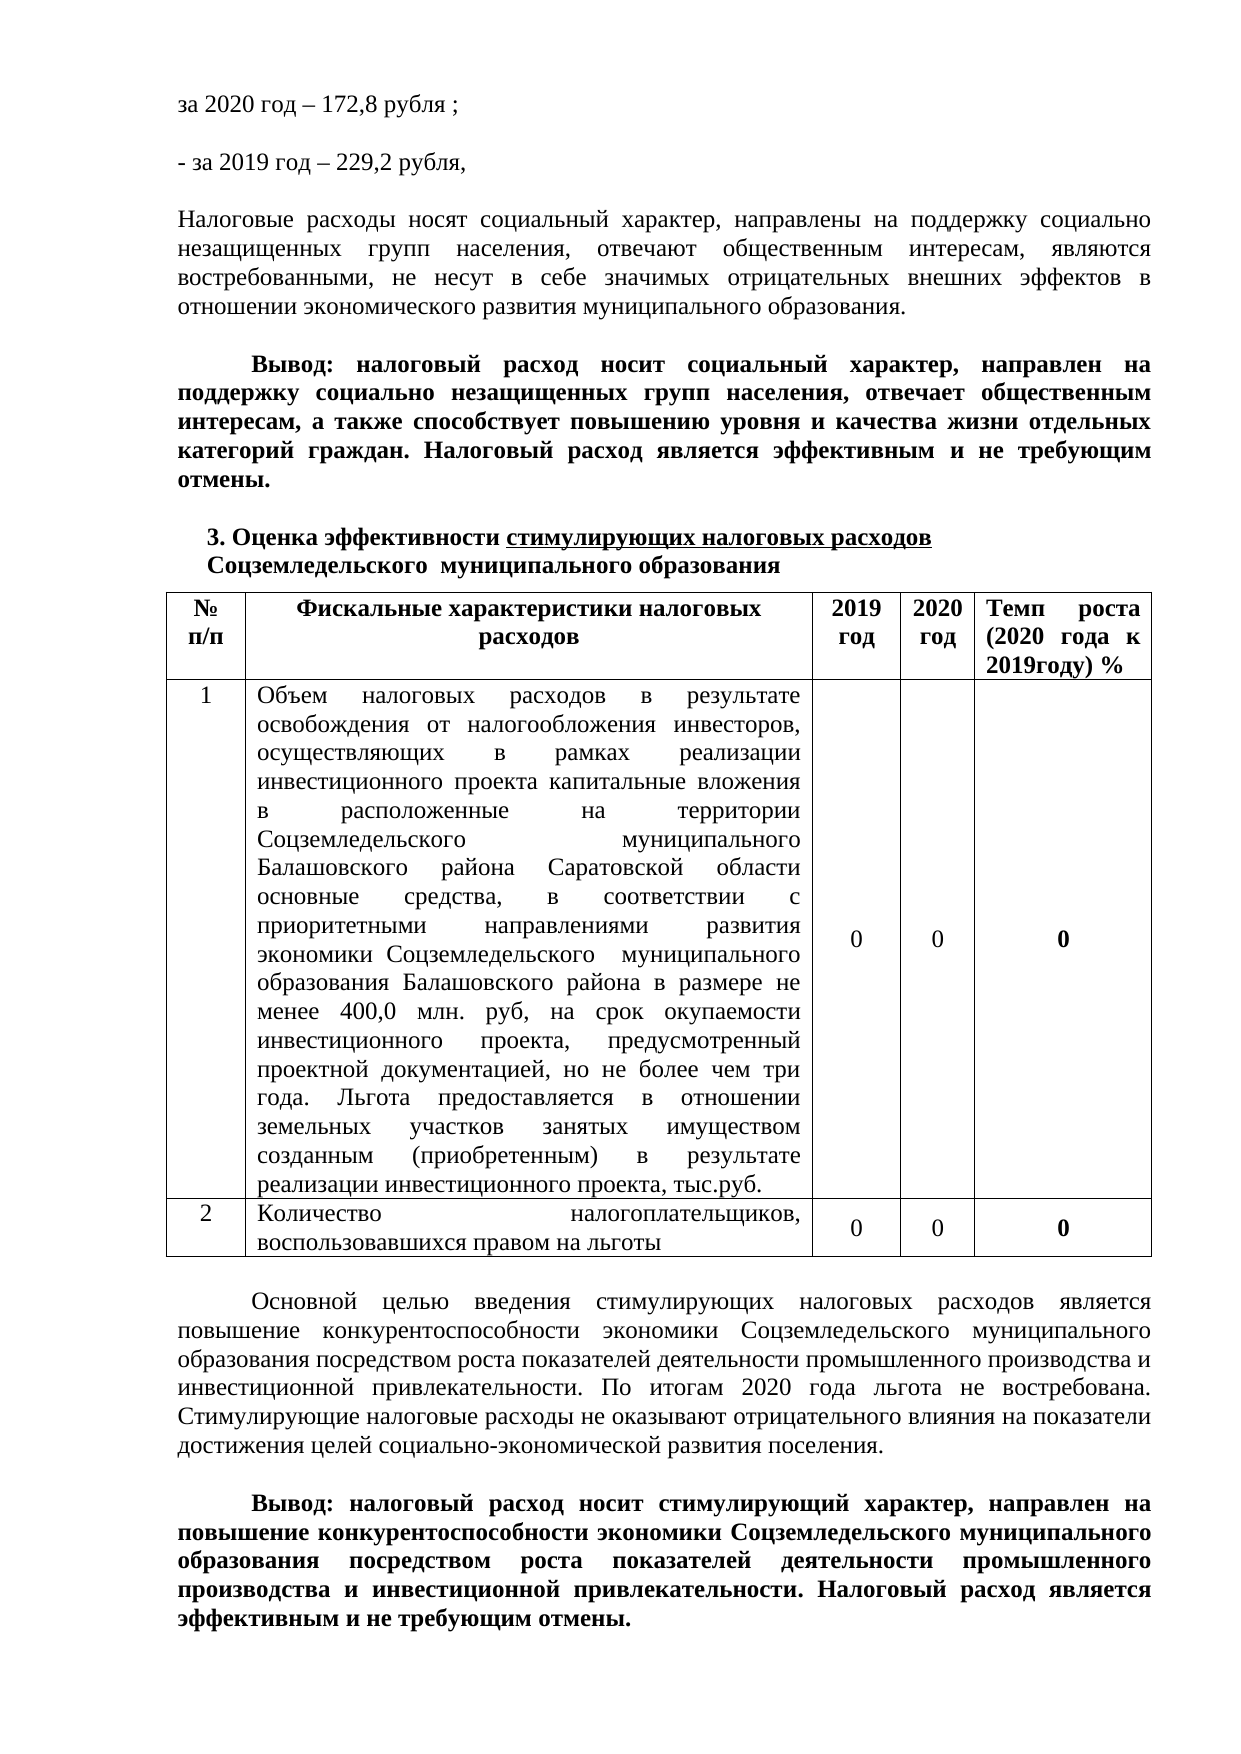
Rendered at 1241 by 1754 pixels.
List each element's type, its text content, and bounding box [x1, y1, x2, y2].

text Основной целью введения стимулирующих налоговых расходов является повышение конкурентоспособности экономики Соцземледельского муниципального образования посредством роста показателей деятельности промышленного производства и инвестиционной привлекательности. По итогам 2020 года льгота не востребована. Стимулирующие налоговые расходы не оказывают отрицательного влияния на показатели достижения целей социально-экономической развития поселения. [177, 1286, 1152, 1459]
table_cell 0 [901, 680, 974, 1197]
table_cell 0 [813, 1199, 900, 1256]
table_header Темп роста (2020 года к 2019году) % [975, 593, 1151, 679]
text Вывод: налоговый расход носит социальный характер, направлен на поддержку социально незащищенных групп населения, отвечает общественным интересам, а также способствует повышению уровня и качества жизни отдельных категорий граждан. Налоговый расход является эффективным и не требующим отмены. [177, 349, 1152, 492]
table_cell 0 [975, 680, 1151, 1197]
table_cell 1 [167, 680, 245, 1197]
table_header 2020 год [901, 593, 974, 679]
text - за 2019 год – 229,2 рубля, [177, 147, 1152, 175]
table_cell 0 [901, 1199, 974, 1256]
table_cell Количество налогоплательщиков, воспользовавшихся правом на льготы [246, 1199, 812, 1256]
table_cell 2 [167, 1199, 245, 1256]
table_cell 0 [813, 680, 900, 1197]
text Налоговые расходы носят социальный характер, направлены на поддержку социально незащищенных групп населения, отвечают общественным интересам, являются востребованными, не несут в себе значимых отрицательных внешних эффектов в отношении экономического развития муниципального образования. [177, 204, 1152, 319]
table_cell Объем налоговых расходов в результате освобождения от налогообложения инвесторов, осуществляющих в рамках реализации инвестиционного проекта капитальные вложения в расположенные на территории Соцземледельского муниципального Балашовского района Саратовской области основные средства, в соответствии с приоритетными направлениями развития экономики Соцземледельского муниципального образования Балашовского района в размере не менее 400,0 млн. руб, на срок окупаемости инвестиционного проекта, предусмотренный проектной документацией, но не более чем три года. Льгота предоставляется в отношении земельных участков занятых имуществом созданным (приобретенным) в результате реализации инвестиционного проекта, тыс.руб. [246, 680, 812, 1197]
text Вывод: налоговый расход носит стимулирующий характер, направлен на повышение конкурентоспособности экономики Соцземледельского муниципального образования посредством роста показателей деятельности промышленного производства и инвестиционной привлекательности. Налоговый расход является эффективным и не требующим отмены. [177, 1488, 1152, 1632]
table_header 2019 год [813, 593, 900, 679]
text 3. Оценка эффективности стимулирующих налоговых расходов Соцземледельского муниципального образования [207, 522, 1152, 579]
table_header Фискальные характеристики налоговых расходов [246, 593, 812, 679]
text за 2020 год – 172,8 рубля ; [177, 89, 1152, 117]
table_cell 0 [975, 1199, 1151, 1256]
table_header № п/п [167, 593, 245, 679]
